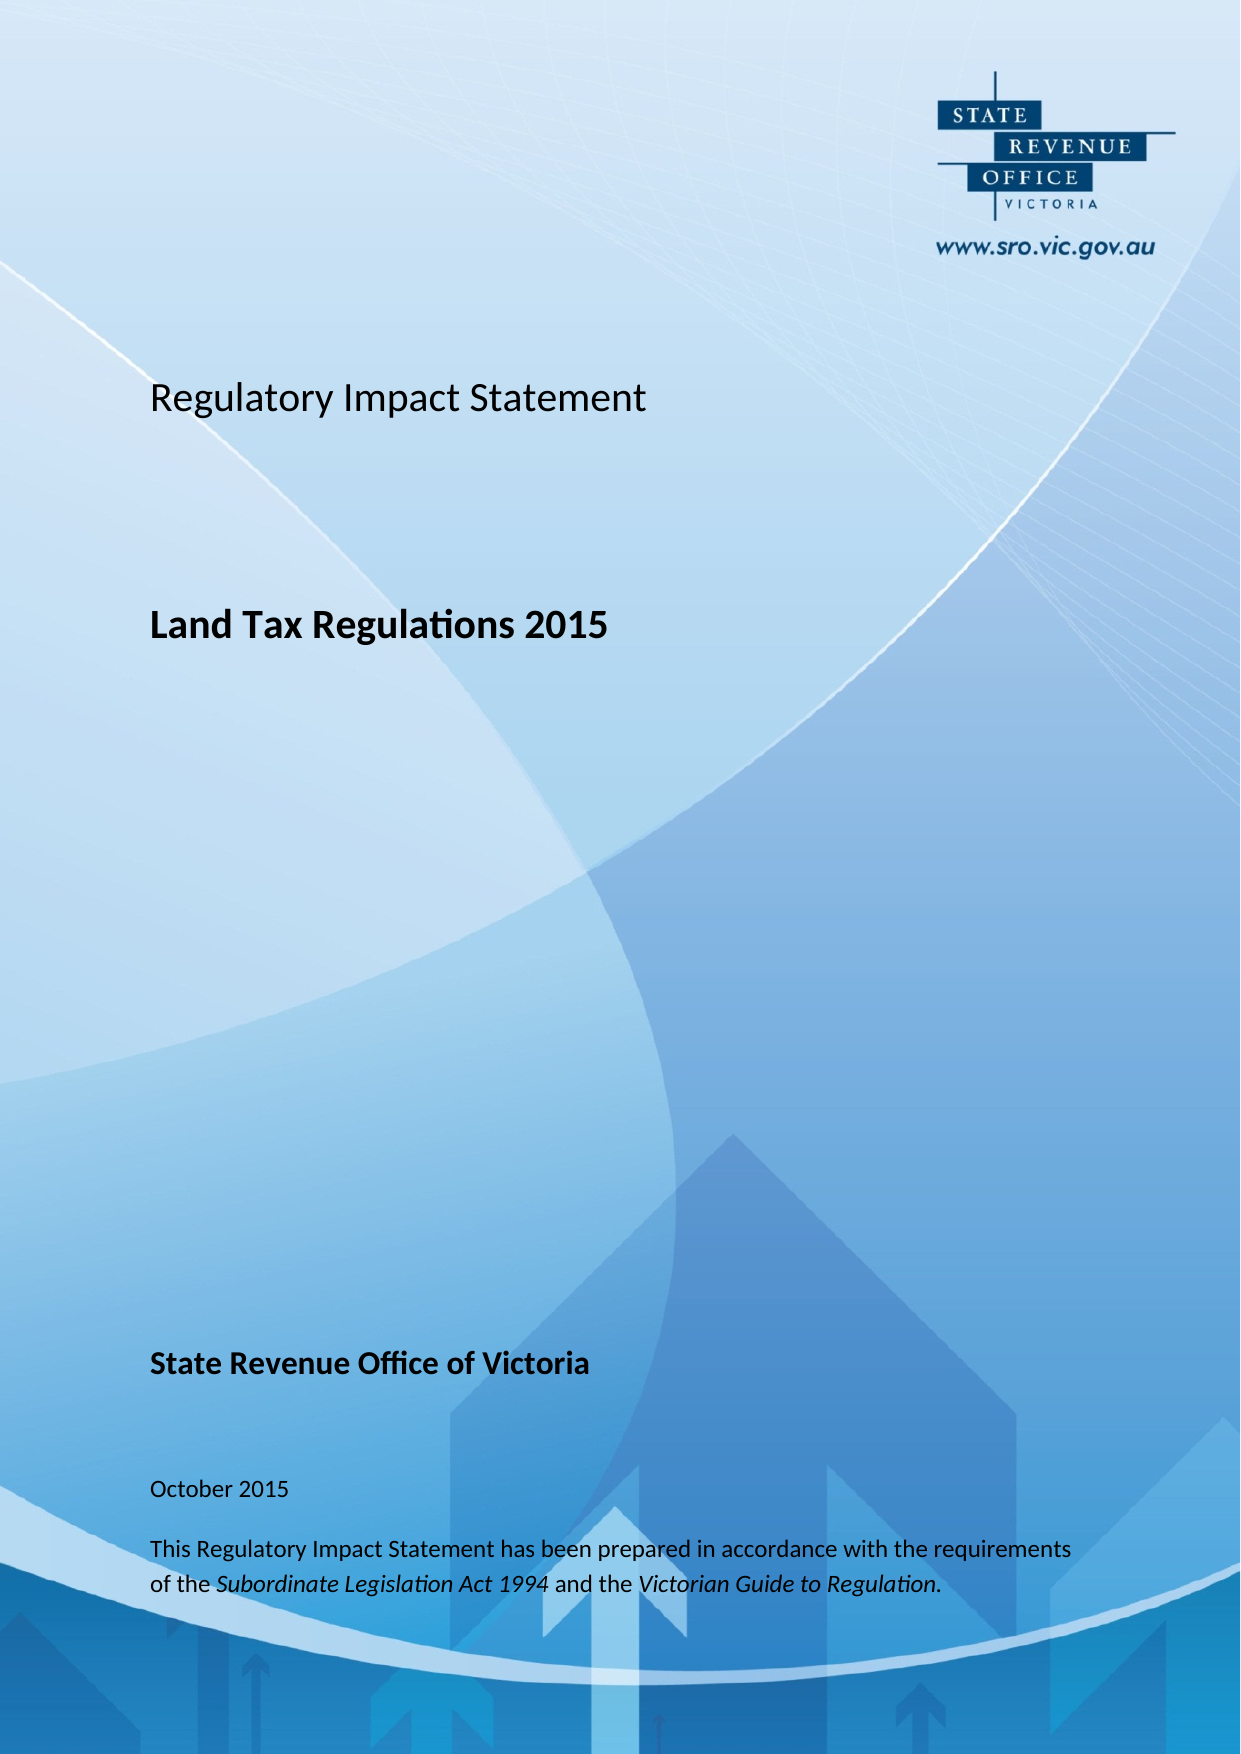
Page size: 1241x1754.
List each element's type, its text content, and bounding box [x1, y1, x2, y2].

text This Regulatory Impact Statement has been prepared in accordance with the requirements of the Subordinate Legislation Act 1994 and the Victorian Guide to Regulation. [150, 1533, 1090, 1599]
picture [0, 0, 1241, 1754]
text State Revenue Office of Victoria [150, 1342, 1090, 1382]
text Regulatory Impact Statement [150, 371, 1090, 422]
text October 2015 [150, 1473, 1090, 1504]
text Land Tax Regulations 2015 [150, 598, 1090, 649]
